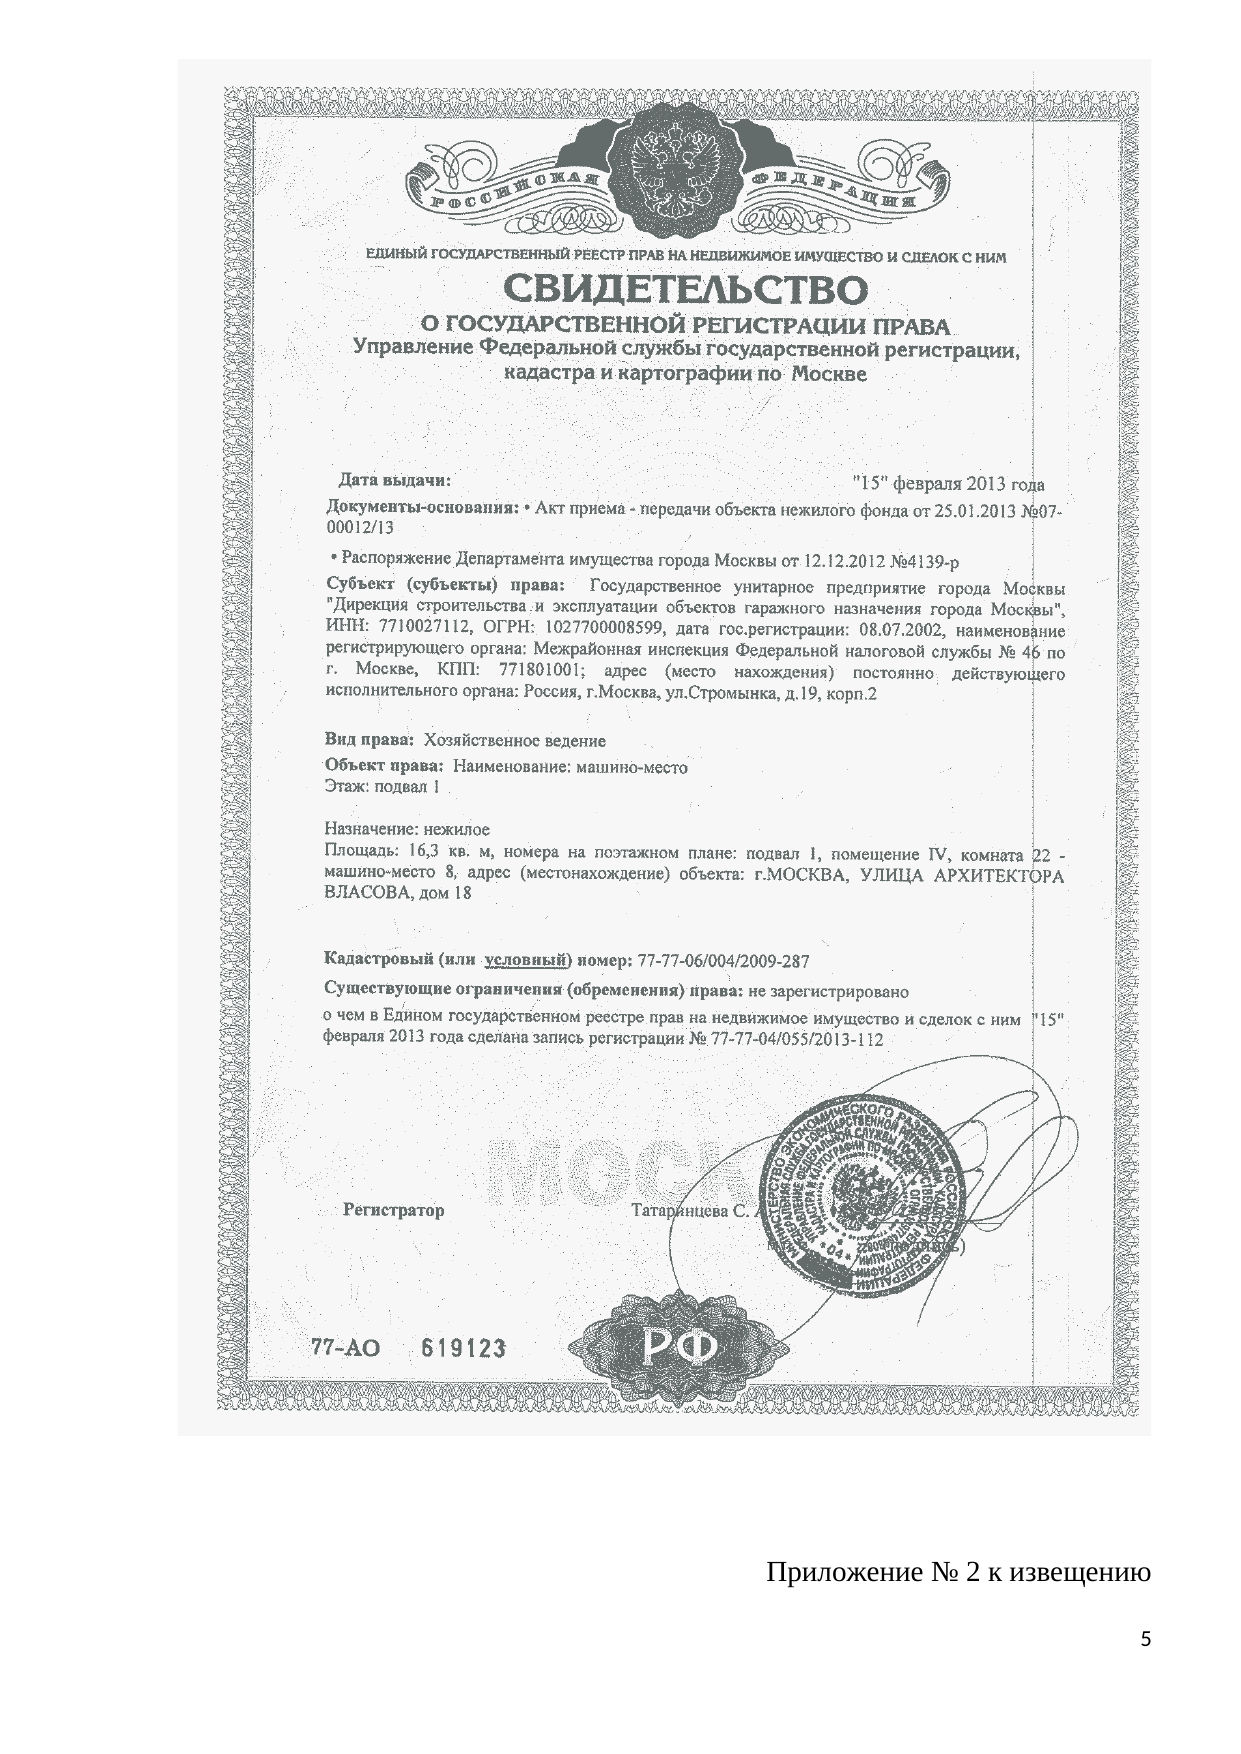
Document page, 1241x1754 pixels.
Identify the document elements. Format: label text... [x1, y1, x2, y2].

picture [177, 59, 1152, 1436]
text Приложение № 2 к извещению [177, 1554, 1152, 1587]
